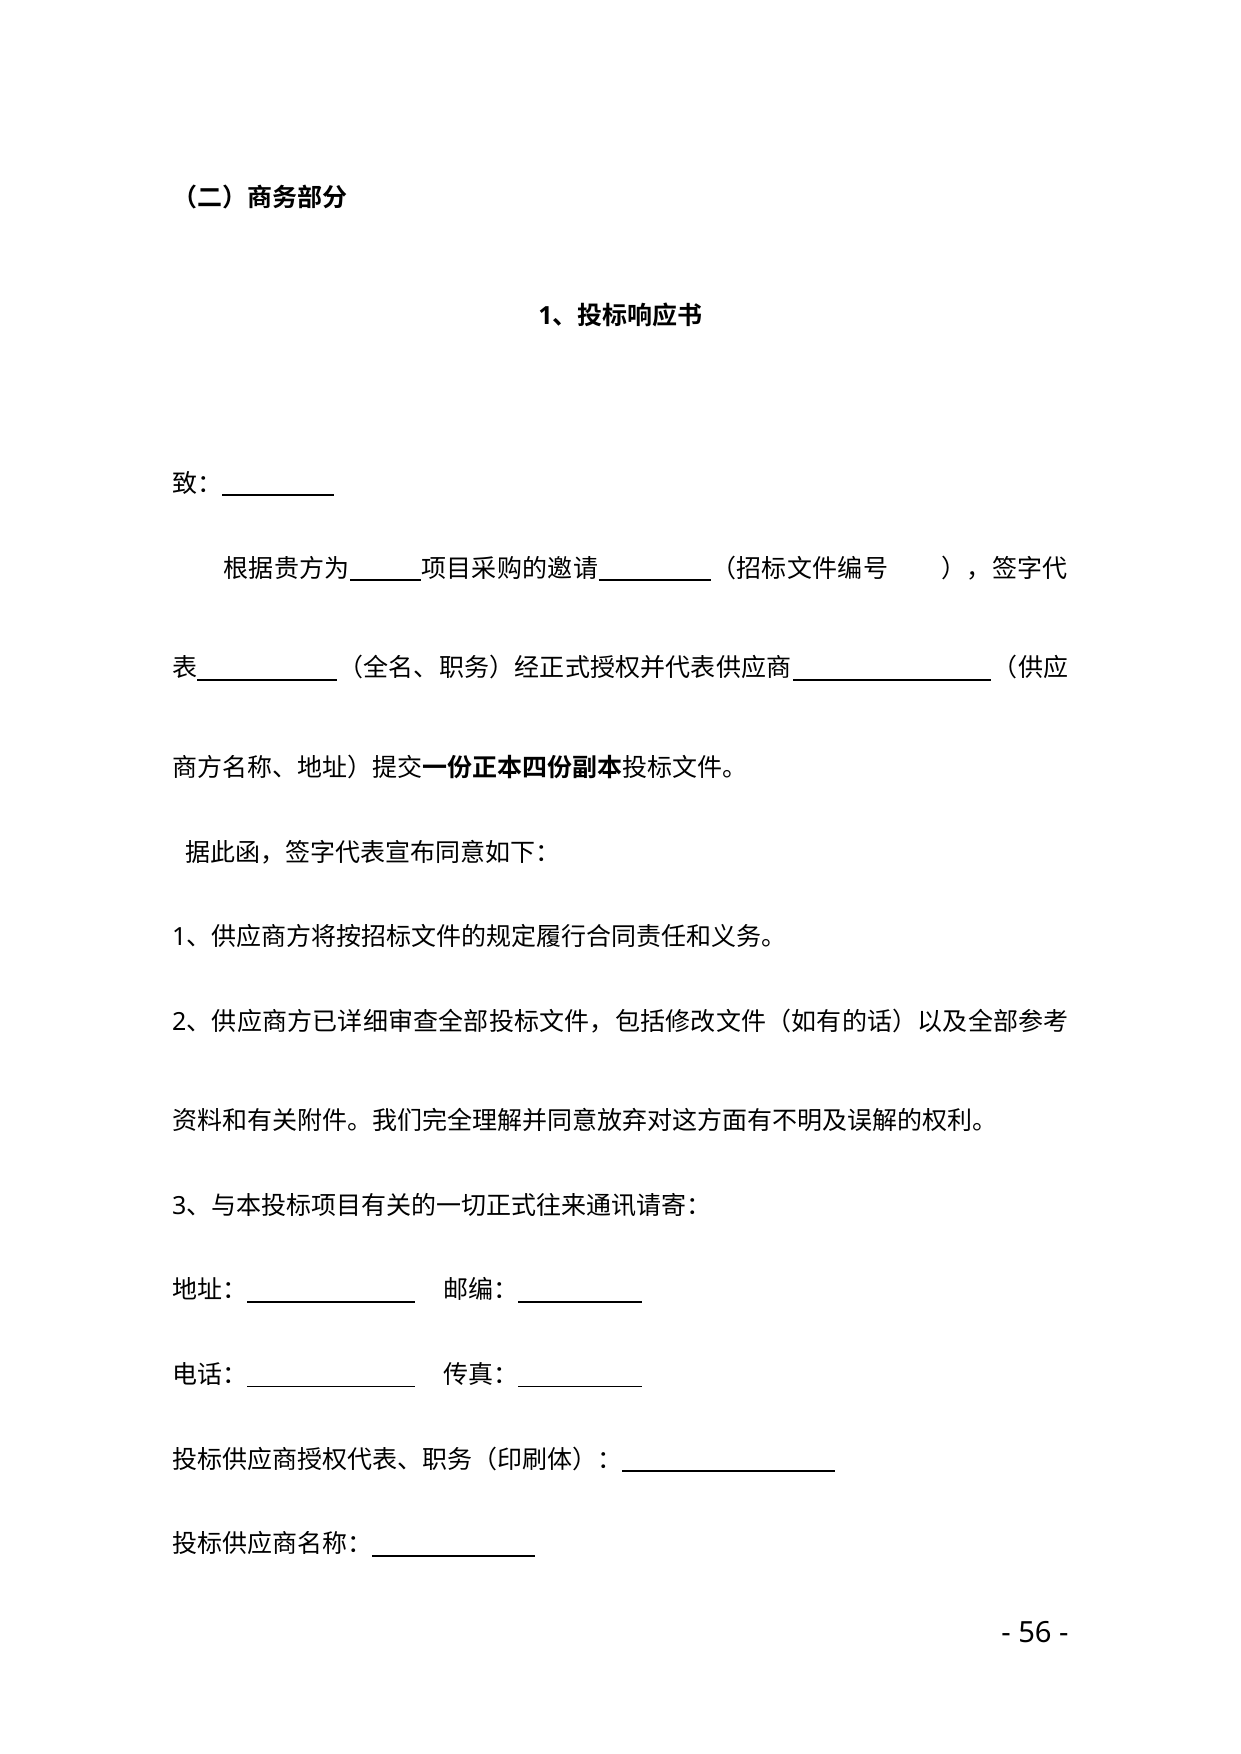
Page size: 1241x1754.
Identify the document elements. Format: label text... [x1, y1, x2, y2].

text 投标供应商授权代表、职务（印刷体）： [172, 1424, 1068, 1491]
text 地址： 邮编： [172, 1255, 1068, 1321]
text 2、供应商方已详细审查全部投标文件，包括修改文件（如有的话）以及全部参考资料和有关附件。我们完全理解并同意放弃对这方面有不明及误解的权利。 [172, 986, 1068, 1152]
text 根据贵方为 项目采购的邀请 （招标文件编号 ），签字代表 （全名、职务）经正式授权并代表供应商 （供应商方名称、地址）提交一份正本四份副本投标文件。 [172, 533, 1068, 799]
text 电话： 传真： [172, 1339, 1068, 1406]
text 投标供应商名称： [172, 1509, 1068, 1575]
text 据此函，签字代表宣布同意如下： [172, 817, 1068, 883]
text 3、与本投标项目有关的一切正式往来通讯请寄： [172, 1170, 1068, 1237]
text 致： [172, 448, 1068, 515]
text 1、投标响应书 [172, 280, 1068, 347]
list 商务部分 [172, 162, 1068, 229]
text 1、供应商方将按招标文件的规定履行合同责任和义务。 [172, 901, 1068, 968]
